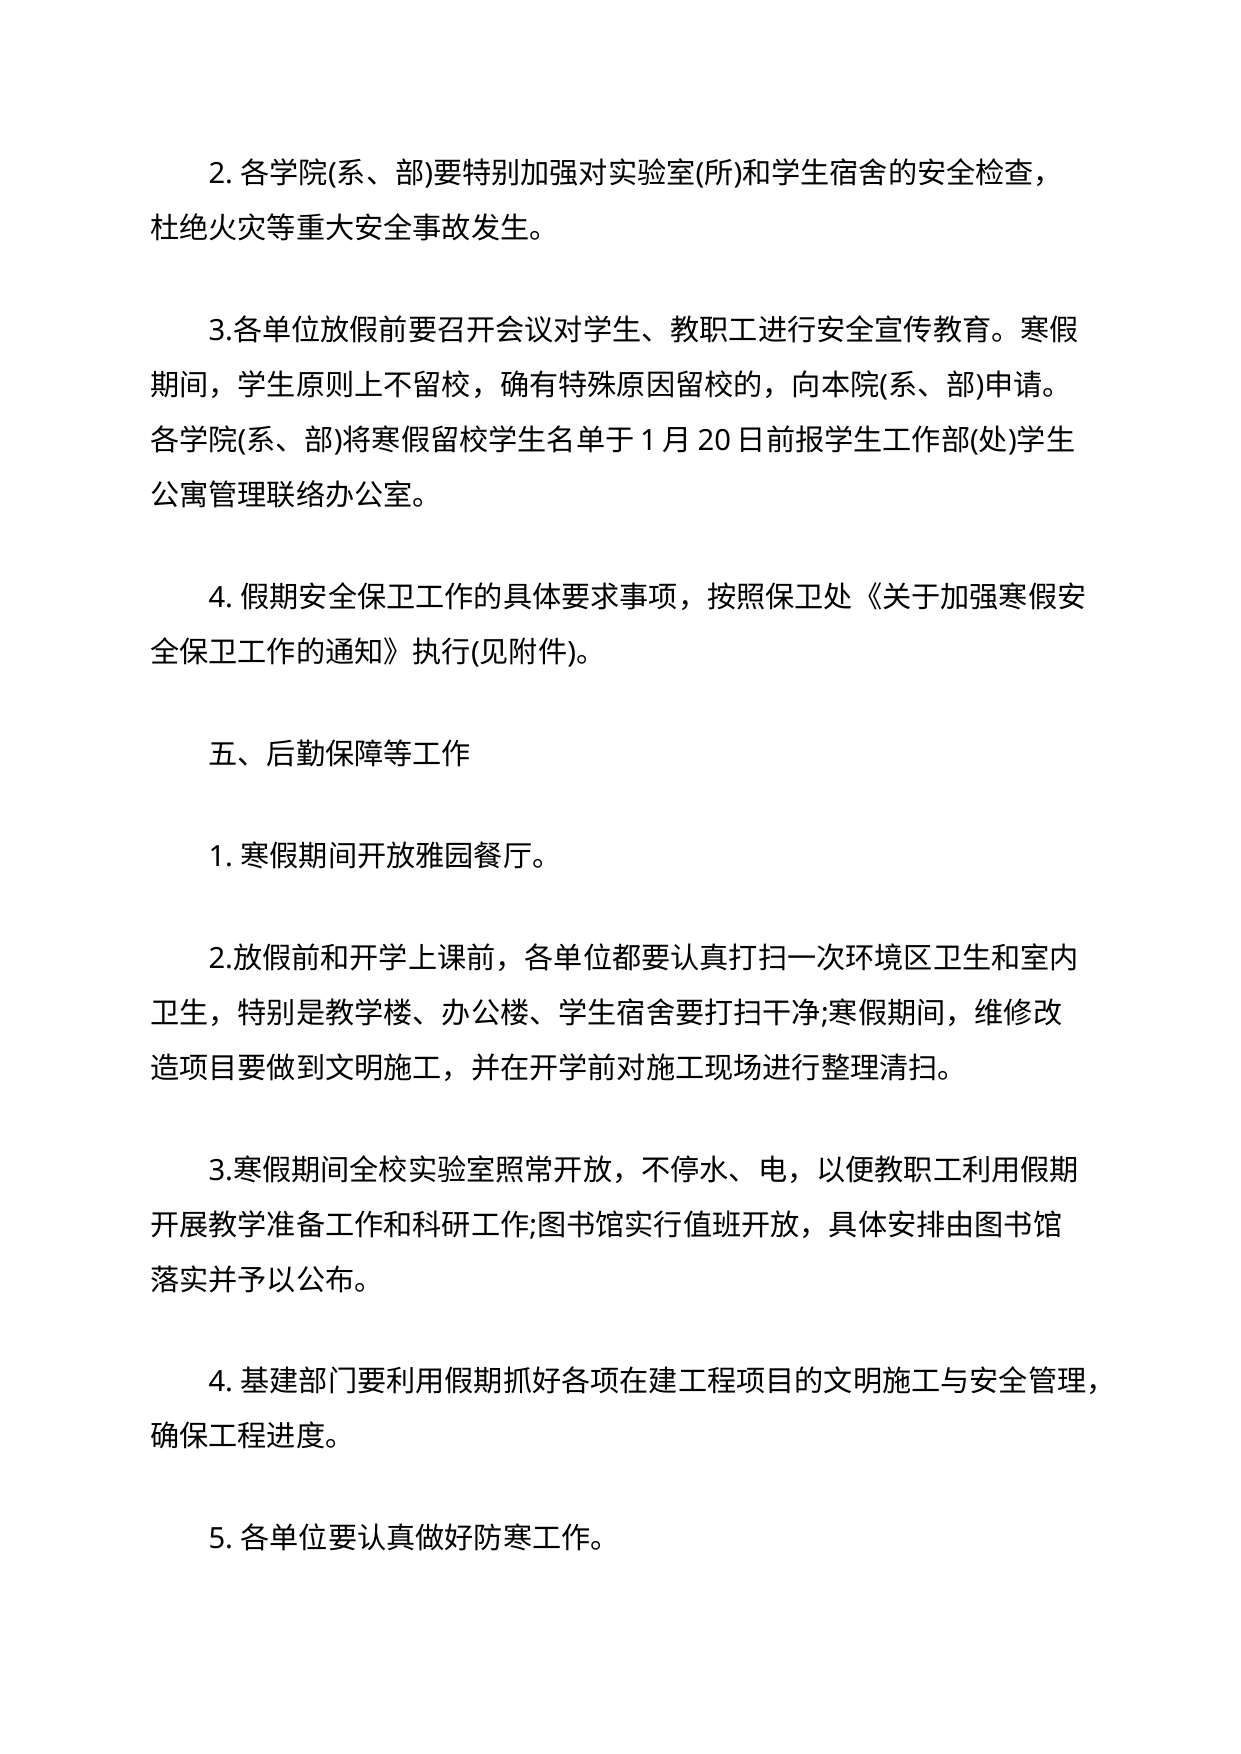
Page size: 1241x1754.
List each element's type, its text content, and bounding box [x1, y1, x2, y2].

text 3.寒假期间全校实验室照常开放，不停水、电，以便教职工利用假期开展教学准备工作和科研工作;图书馆实行值班开放，具体安排由图书馆落实并予以公布。 [150, 1146, 1090, 1298]
text 4. 假期安全保卫工作的具体要求事项，按照保卫处《关于加强寒假安全保卫工作的通知》执行(见附件)。 [150, 573, 1090, 671]
text 4. 基建部门要利用假期抓好各项在建工程项目的文明施工与安全管理，确保工程进度。 [150, 1358, 1090, 1455]
text 5. 各单位要认真做好防寒工作。 [150, 1514, 1090, 1557]
text 五、后勤保障等工作 [150, 731, 1090, 773]
text 3.各单位放假前要召开会议对学生、教职工进行安全宣传教育。寒假期间，学生原则上不留校，确有特殊原因留校的，向本院(系、部)申请。各学院(系、部)将寒假留校学生名单于1月20日前报学生工作部(处)学生公寓管理联络办公室。 [150, 307, 1090, 514]
text 2.放假前和开学上课前，各单位都要认真打扫一次环境区卫生和室内卫生，特别是教学楼、办公楼、学生宿舍要打扫干净;寒假期间，维修改造项目要做到文明施工，并在开学前对施工现场进行整理清扫。 [150, 934, 1090, 1087]
text 2. 各学院(系、部)要特别加强对实验室(所)和学生宿舍的安全检查，杜绝火灾等重大安全事故发生。 [150, 150, 1090, 247]
text 1. 寒假期间开放雅园餐厅。 [150, 832, 1090, 875]
